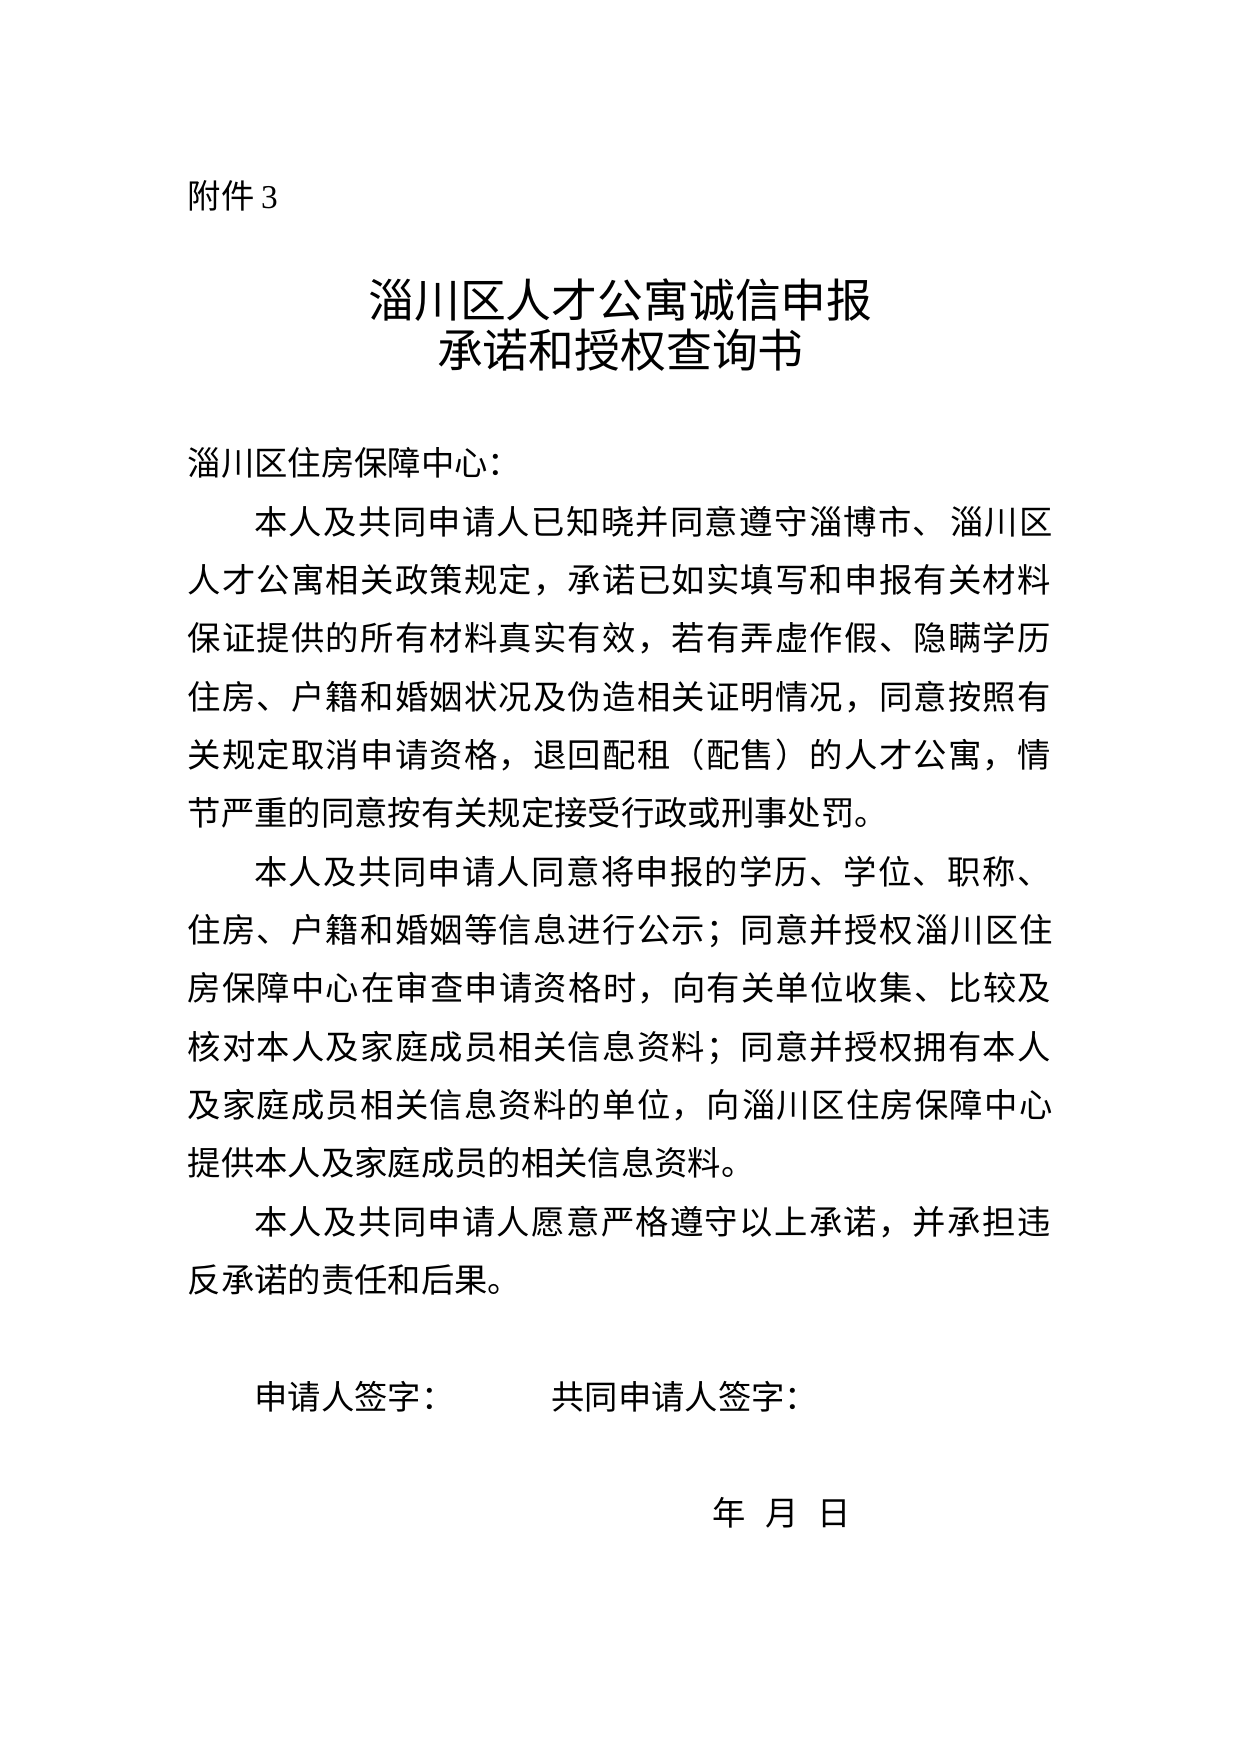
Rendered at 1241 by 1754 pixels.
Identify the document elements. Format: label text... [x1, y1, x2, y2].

text 承诺和授权查询书 [187, 327, 1053, 377]
text 淄川区人才公寓诚信申报 [187, 277, 1053, 327]
text 本人及共同申请人已知晓并同意遵守淄博市、淄川区人才公寓相关政策规定，承诺已如实填写和申报有关材料，保证提供的所有材料真实有效，若有弄虚作假、隐瞒学历、住房、户籍和婚姻状况及伪造相关证明情况，同意按照有关规定取消申请资格，退回配租（配售）的人才公寓，情节严重的同意按有关规定接受行政或刑事处罚。 [187, 487, 1053, 837]
text 年 月 日 [187, 1479, 1053, 1537]
text 本人及共同申请人同意将申报的学历、学位、职称、住房、户籍和婚姻等信息进行公示；同意并授权淄川区住房保障中心在审查申请资格时，向有关单位收集、比较及核对本人及家庭成员相关信息资料；同意并授权拥有本人及家庭成员相关信息资料的单位，向淄川区住房保障中心提供本人及家庭成员的相关信息资料。 [187, 837, 1053, 1187]
text 淄川区住房保障中心： [187, 429, 1053, 487]
text 附件3 [187, 162, 1053, 227]
text 本人及共同申请人愿意严格遵守以上承诺，并承担违反承诺的责任和后果。 [187, 1187, 1053, 1304]
text 申请人签字： 共同申请人签字： [187, 1362, 1053, 1421]
